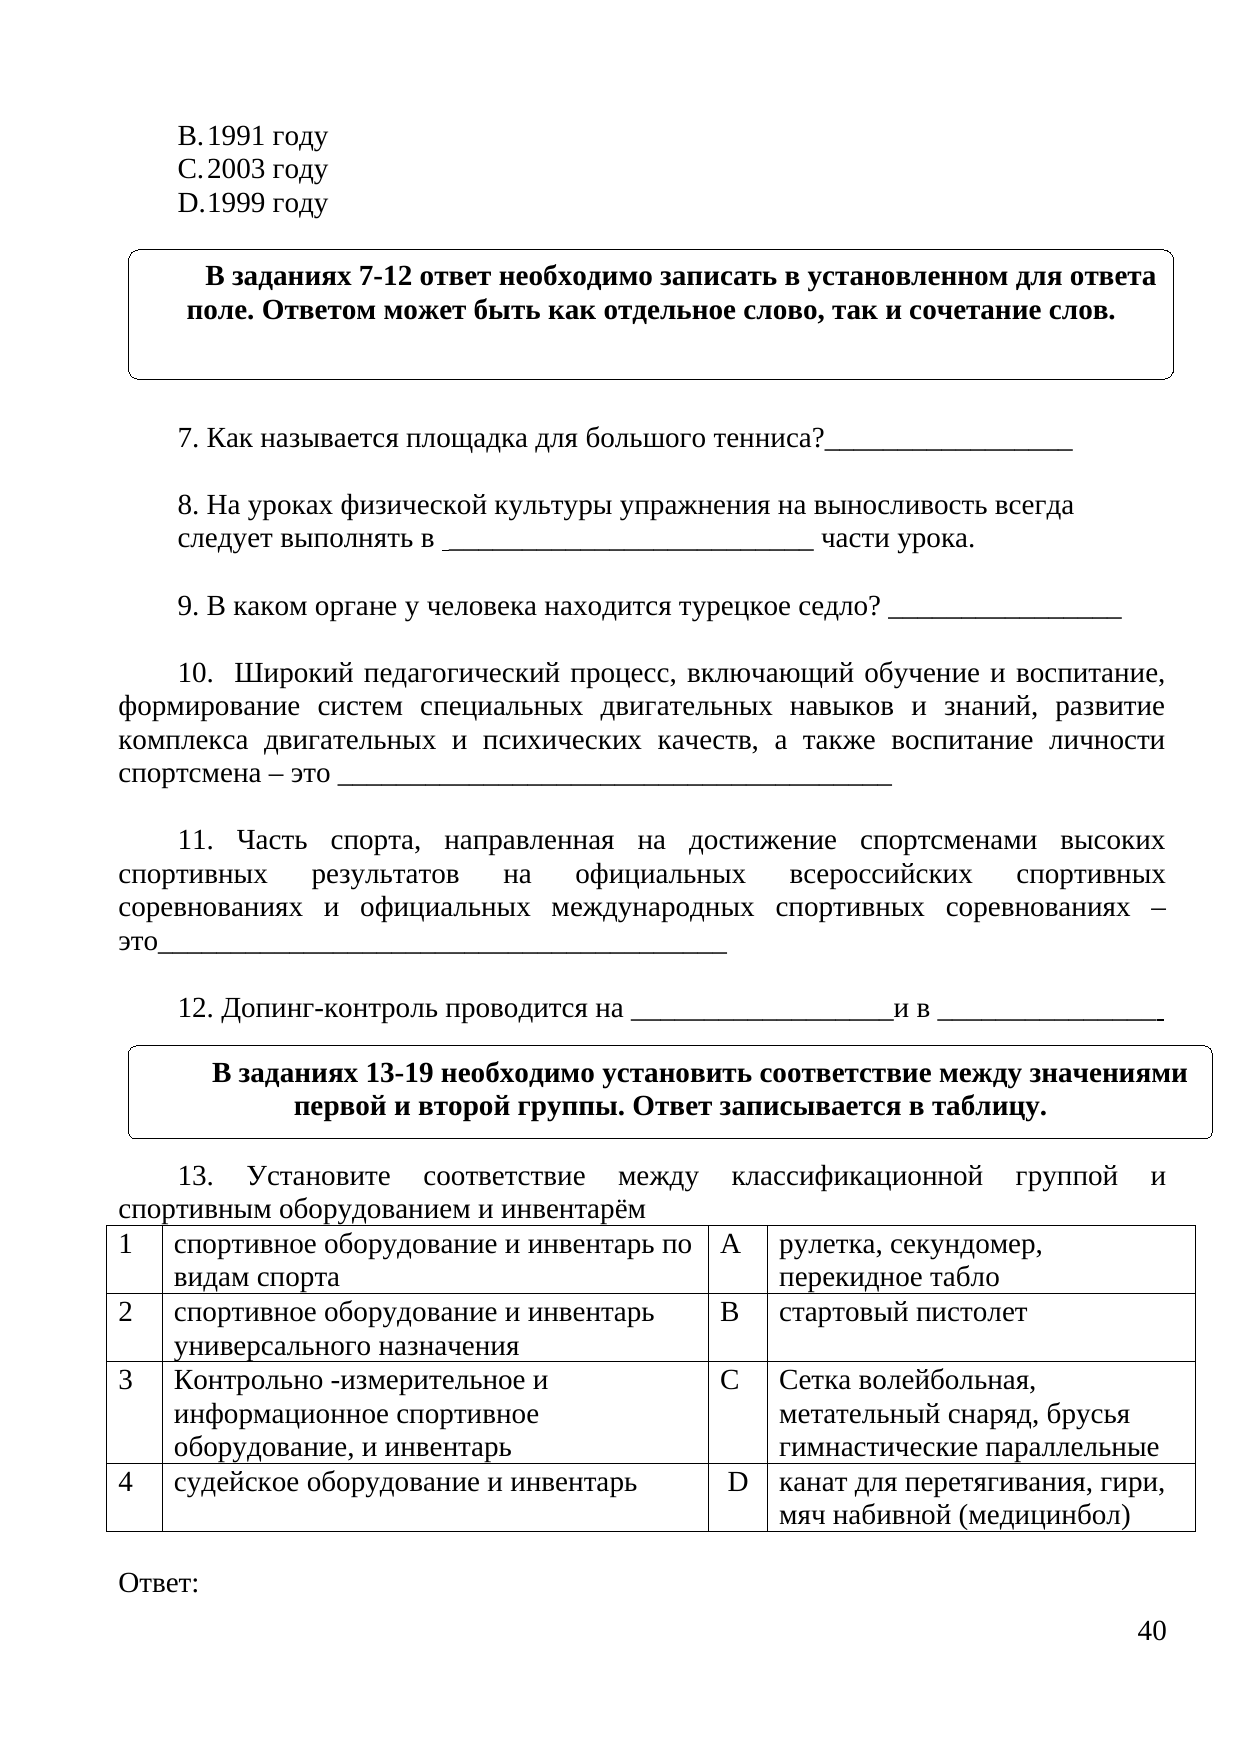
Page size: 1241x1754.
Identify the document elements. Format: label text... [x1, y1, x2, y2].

table_cell Контрольно -измерительное и информационное спортивное оборудование, и инвентарь [163, 1362, 708, 1463]
text 13. Установите соответствие между классификационной группой и спортивным оборудованием и инвентарём [118, 1158, 1167, 1225]
table_header спортивное оборудование и инвентарь по видам спорта [163, 1226, 708, 1293]
table_cell D [709, 1464, 767, 1531]
text Ответ: [118, 1566, 1167, 1599]
text 11. Часть спорта, направленная на достижение спортсменами высоких спортивных результатов на официальных всероссийских спортивных соревнованиях и официальных международных спортивных соревнованиях – это_______________________________________ [118, 822, 1167, 957]
table_cell 4 [107, 1464, 162, 1531]
table_cell С [709, 1362, 767, 1463]
text 9. В каком органе у человека находится турецкое седло? ________________ [118, 588, 1167, 621]
list 1999 году [118, 185, 1167, 219]
list 1991 году [118, 118, 1167, 152]
table_cell 2 [107, 1294, 162, 1361]
table_cell стартовый пистолет [768, 1294, 1195, 1361]
table_cell канат для перетягивания, гири, мяч набивной (медицинбол) [768, 1464, 1195, 1531]
table_header рулетка, секундомер, перекидное табло [768, 1226, 1195, 1293]
table_cell 3 [107, 1362, 162, 1463]
text 12. Допинг-контроль проводится на __________________и в _______________ [118, 990, 1167, 1024]
text 8. На уроках физической культуры упражнения на выносливость всегда [206, 487, 1167, 521]
table_header 1 [107, 1226, 162, 1293]
list 2003 году [118, 152, 1167, 185]
text 7. Как называется площадка для большого тенниса?_________________ [118, 420, 1167, 453]
table_cell В [709, 1294, 767, 1361]
table_cell судейское оборудование и инвентарь [163, 1464, 708, 1531]
table_header А [709, 1226, 767, 1293]
text следует выполнять в _________________________ части урока. [118, 521, 1167, 554]
text 10. Широкий педагогический процесс, включающий обучение и воспитание, формирование систем специальных двигательных навыков и знаний, развитие комплекса двигательных и психических качеств, а также воспитание личности спортсмена – это ______________________________________ [118, 655, 1167, 789]
table_cell спортивное оборудование и инвентарь универсального назначения [163, 1294, 708, 1361]
table_cell Сетка волейбольная, метательный снаряд, брусья гимнастические параллельные [768, 1362, 1195, 1463]
